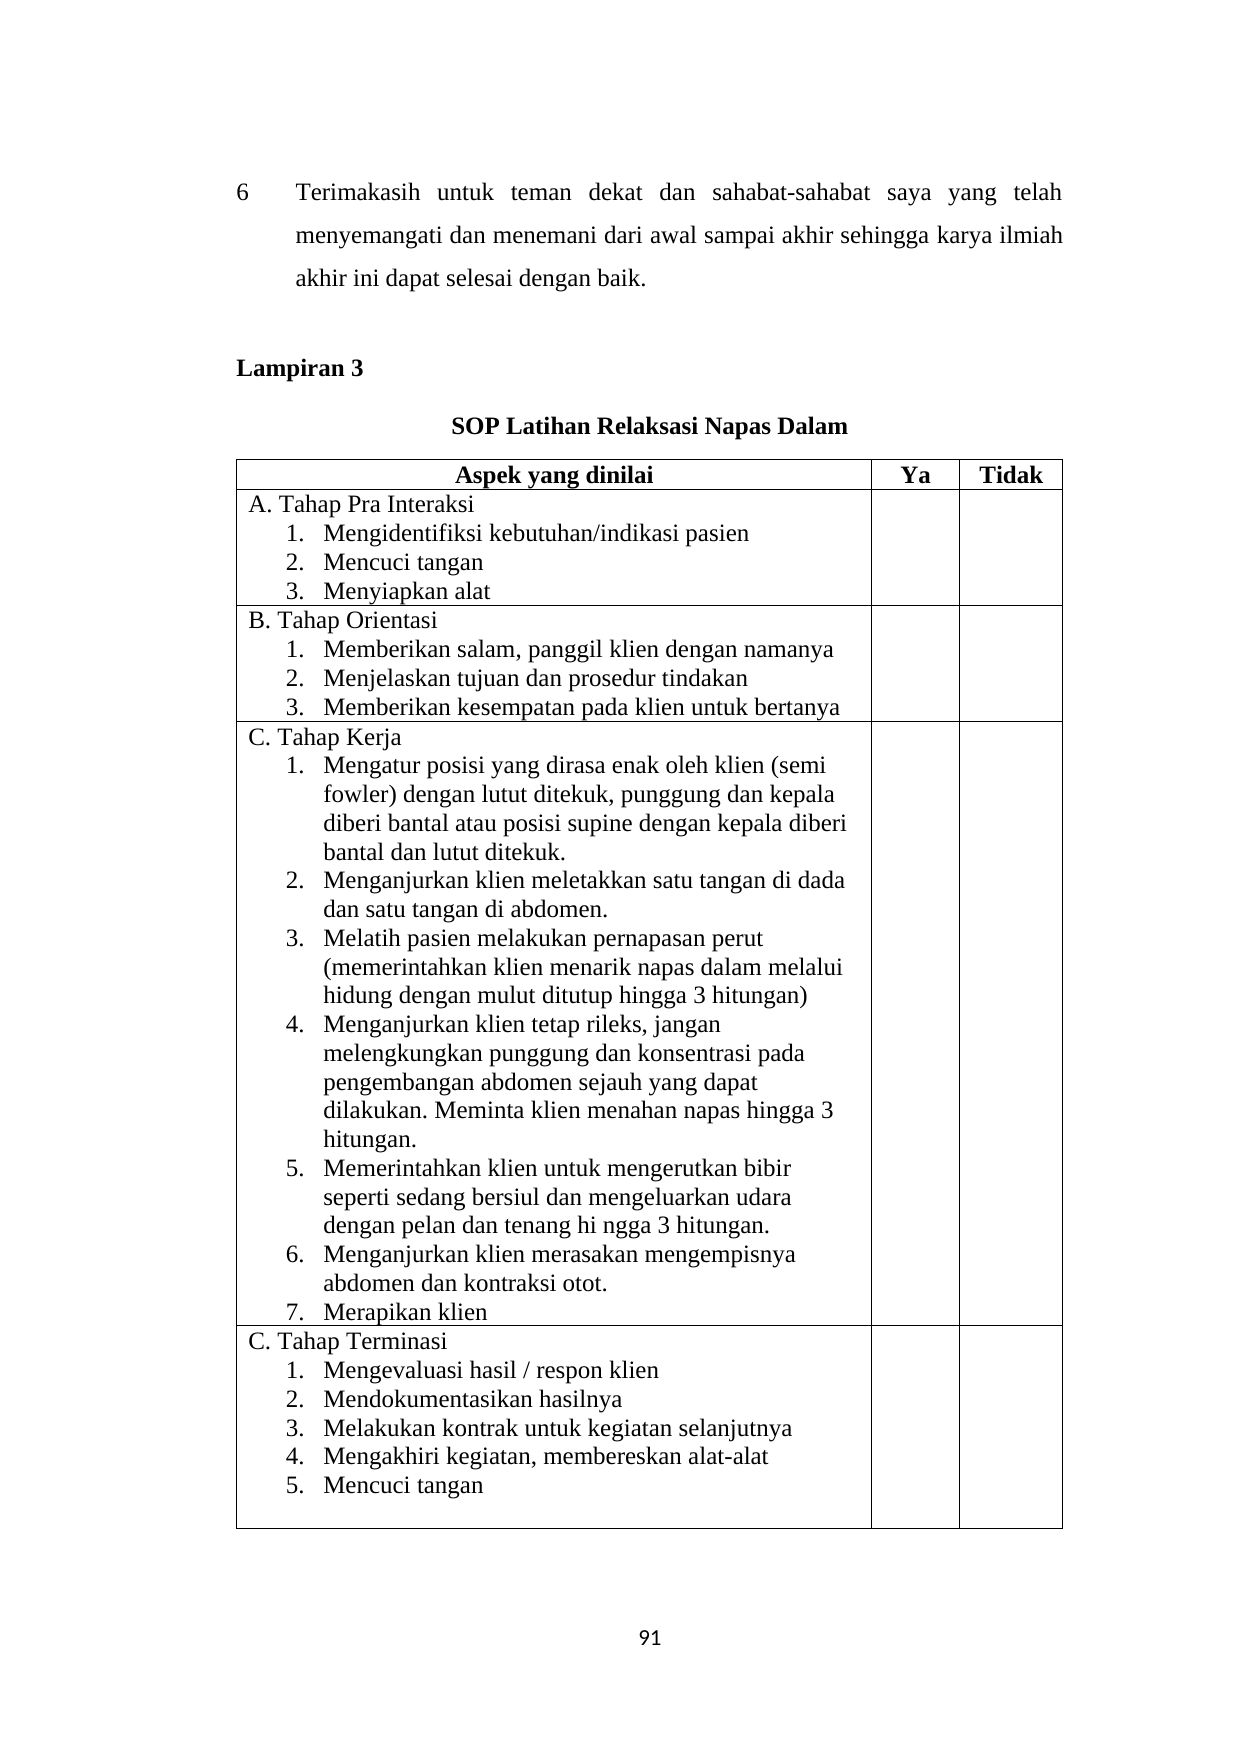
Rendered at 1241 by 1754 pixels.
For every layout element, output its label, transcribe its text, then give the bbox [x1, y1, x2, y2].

table_cell A. Tahap Pra Interaksi Mengidentifiksi kebutuhan/indikasi pasien Mencuci tangan Menyiapkan alat [237, 490, 871, 604]
table_cell [872, 490, 959, 604]
table_cell C. Tahap Kerja Mengatur posisi yang dirasa enak oleh klien (semi fowler) dengan lutut ditekuk, punggung dan kepala diberi bantal atau posisi supine dengan kepala diberi bantal dan lutut ditekuk. Menganjurkan klien meletakkan satu tangan di dada dan satu tangan di abdomen. Melatih pasien melakukan pernapasan perut (memerintahkan klien menarik napas dalam melalui hidung dengan mulut ditutup hingga 3 hitungan) Menganjurkan klien tetap rileks, jangan melengkungkan punggung dan konsentrasi pada pengembangan abdomen sejauh yang dapat dilakukan. Meminta klien menahan napas hingga 3 hitungan. Memerintahkan klien untuk mengerutkan bibir seperti sedang bersiul dan mengeluarkan udara dengan pelan dan tenang hi ngga 3 hitungan. Menganjurkan klien merasakan mengempisnya abdomen dan kontraksi otot. Merapikan klien [237, 722, 871, 1325]
table_cell [872, 722, 959, 1325]
text SOP Latihan Relaksasi Napas Dalam [236, 411, 1063, 440]
list Terimakasih untuk teman dekat dan sahabat-sahabat saya yang telah menyemangati dan menemani dari awal sampai akhir sehingga karya ilmiah akhir ini dapat selesai dengan baik. [236, 177, 1063, 292]
table_header Tidak [960, 460, 1062, 488]
table_header Ya [872, 460, 959, 488]
table_cell [960, 1326, 1062, 1528]
subtitle Lampiran 3 [236, 353, 1063, 382]
table_cell [960, 490, 1062, 604]
table_cell [960, 722, 1062, 1325]
table_header Aspek yang dinilai [237, 460, 871, 488]
table_cell C. Tahap Terminasi Mengevaluasi hasil / respon klien Mendokumentasikan hasilnya Melakukan kontrak untuk kegiatan selanjutnya Mengakhiri kegiatan, membereskan alat-alat Mencuci tangan [237, 1326, 871, 1528]
table_cell [960, 606, 1062, 721]
table_cell [872, 1326, 959, 1528]
table_cell [872, 606, 959, 721]
table_cell B. Tahap Orientasi Memberikan salam, panggil klien dengan namanya Menjelaskan tujuan dan prosedur tindakan Memberikan kesempatan pada klien untuk bertanya [237, 606, 871, 721]
